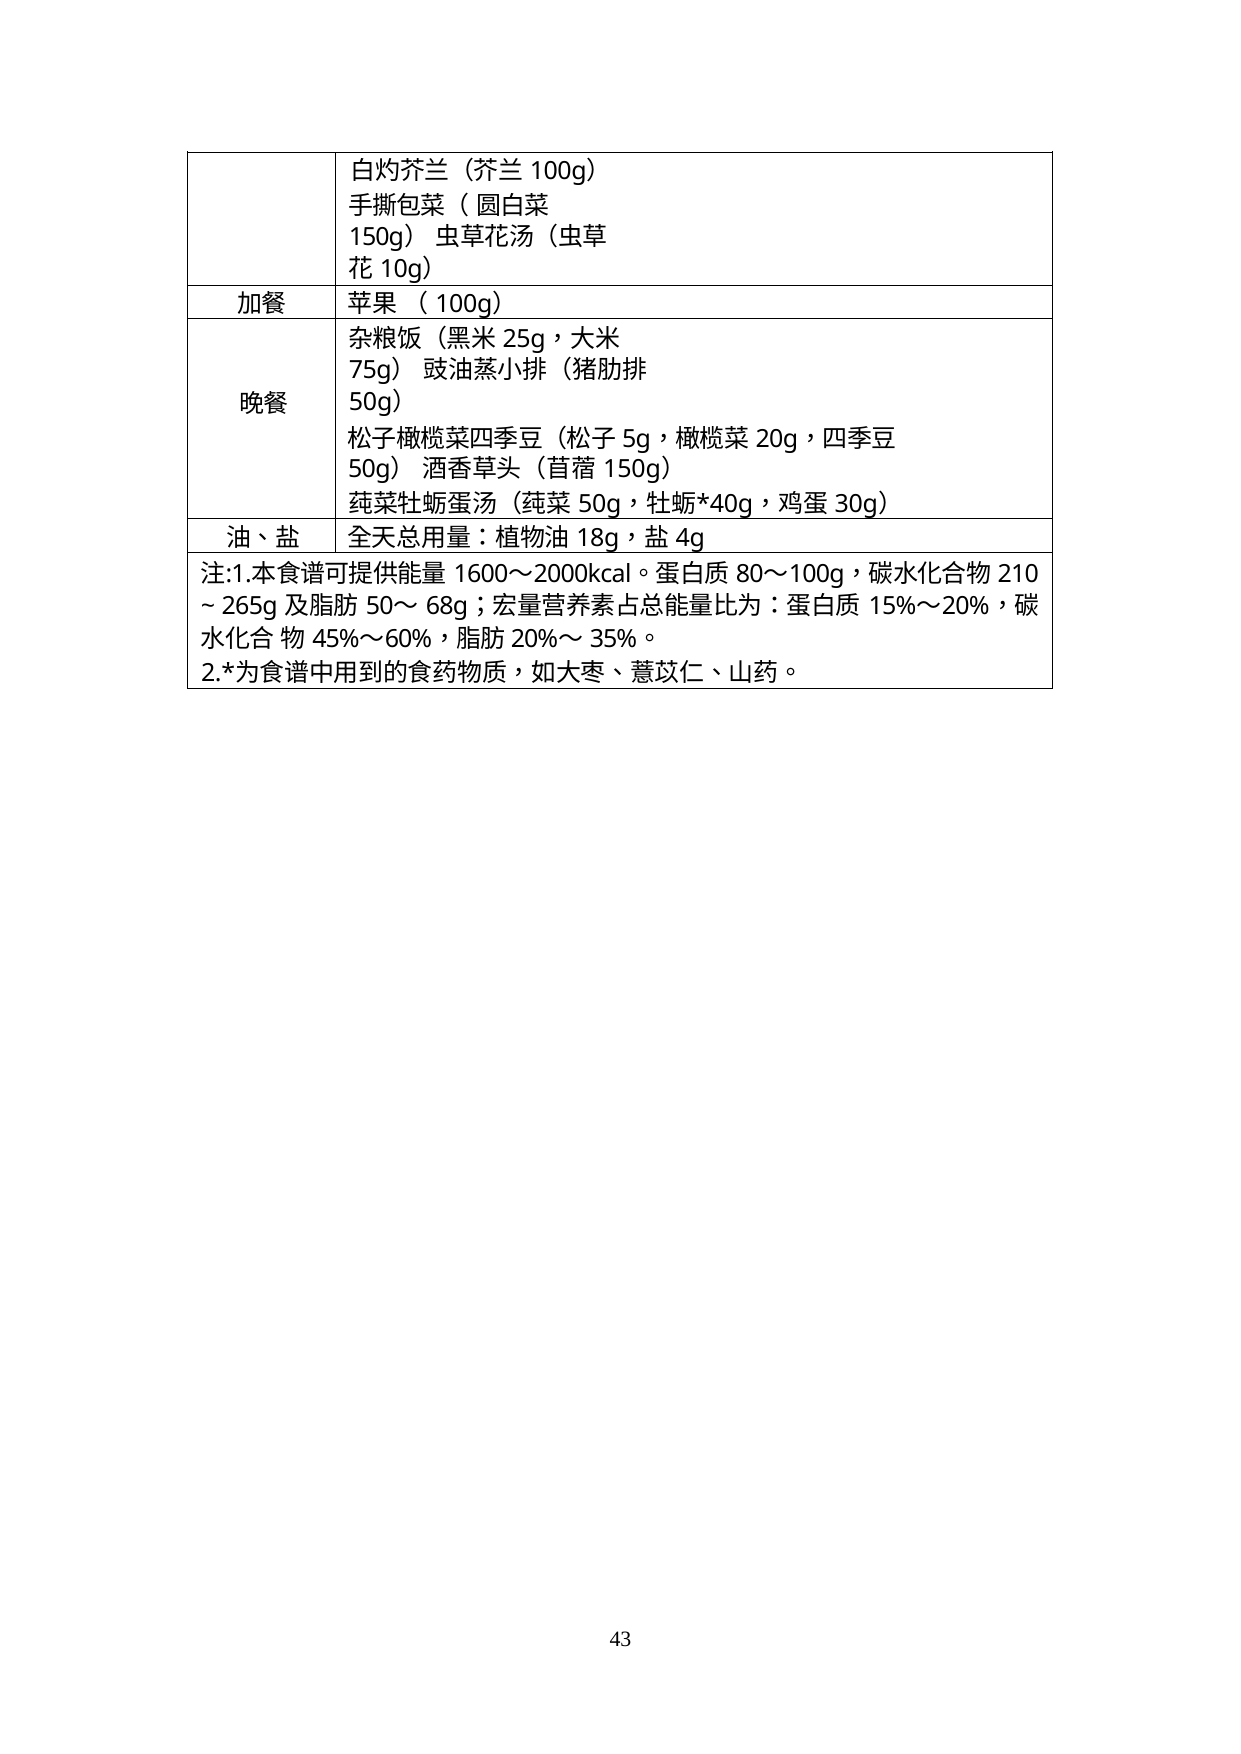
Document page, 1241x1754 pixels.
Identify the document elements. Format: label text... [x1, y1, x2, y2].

table_cell 油、盐 [188, 519, 335, 552]
table_cell 晚餐 [188, 319, 335, 518]
table_cell 苹果 （ 100g） [336, 286, 1052, 318]
table_cell 注:1.本食谱可提供能量 1600～2000kcal。蛋白质 80～100g，碳水化合物 210 ~ 265g 及脂肪 50～ 68g；宏量营养素占总能量比为：蛋白质 15%～20%，碳水化合 物 45%～60%，脂肪 20%～ 35%。 2.*为食谱中用到的食药物质，如大枣、薏苡仁、山药。 [188, 553, 1052, 687]
table_cell 加餐 [188, 286, 335, 318]
table_cell 杂粮饭（黑米 25g，大米 75g） 豉油蒸小排（猪肋排 50g） 松子橄榄菜四季豆（松子 5g，橄榄菜 20g，四季豆 50g） 酒香草头（苜蓿 150g） 莼菜牡蛎蛋汤（莼菜 50g，牡蛎*40g，鸡蛋 30g） [336, 319, 1052, 518]
table_cell 全天总用量：植物油 18g，盐 4g [336, 519, 1052, 552]
table_header [188, 153, 335, 284]
table_header 白灼芥兰（芥兰 100g） 手撕包菜（ 圆白菜 150g） 虫草花汤（虫草花 10g） [336, 153, 1052, 284]
